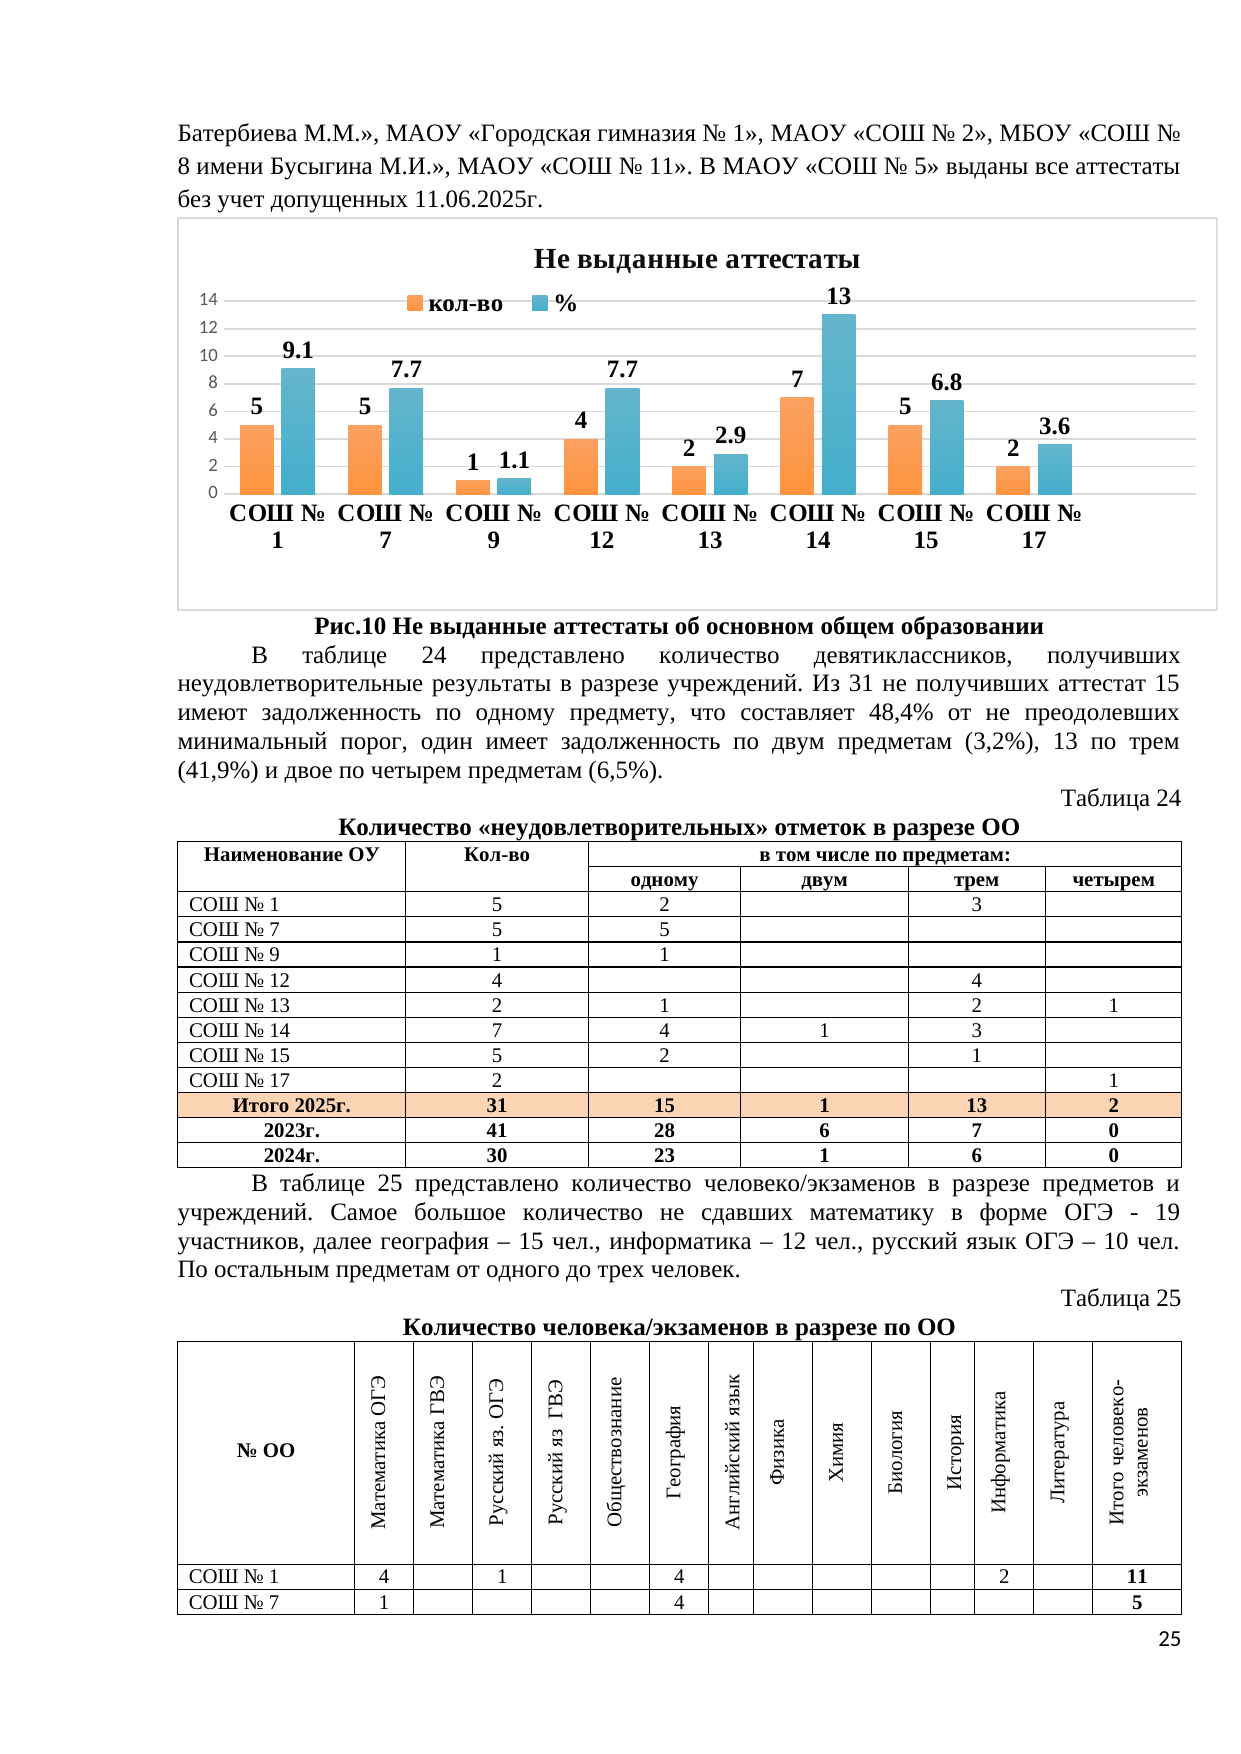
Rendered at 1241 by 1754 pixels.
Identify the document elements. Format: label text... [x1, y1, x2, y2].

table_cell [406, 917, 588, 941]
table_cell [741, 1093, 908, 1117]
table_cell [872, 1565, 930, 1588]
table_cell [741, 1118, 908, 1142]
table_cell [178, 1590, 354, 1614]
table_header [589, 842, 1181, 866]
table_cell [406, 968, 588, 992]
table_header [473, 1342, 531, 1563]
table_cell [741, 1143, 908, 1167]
text Таблица 25 [177, 1283, 1181, 1312]
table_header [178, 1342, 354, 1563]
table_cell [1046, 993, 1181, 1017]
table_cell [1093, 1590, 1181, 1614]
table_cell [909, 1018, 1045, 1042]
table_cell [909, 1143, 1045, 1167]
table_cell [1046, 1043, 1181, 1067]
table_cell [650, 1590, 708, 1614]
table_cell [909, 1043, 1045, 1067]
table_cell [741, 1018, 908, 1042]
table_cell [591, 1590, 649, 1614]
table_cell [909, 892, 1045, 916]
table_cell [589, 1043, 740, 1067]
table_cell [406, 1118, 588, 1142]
text В таблице 25 представлено количество человеко/экзаменов в разрезе предметов и учреждений. Самое большое количество не сдавших математику в форме ОГЭ - 19 участников, далее география – 15 чел., информатика – 12 чел., русский язык ОГЭ – 10 чел. По остальным предметам от одного до трех человек. [177, 1168, 1181, 1283]
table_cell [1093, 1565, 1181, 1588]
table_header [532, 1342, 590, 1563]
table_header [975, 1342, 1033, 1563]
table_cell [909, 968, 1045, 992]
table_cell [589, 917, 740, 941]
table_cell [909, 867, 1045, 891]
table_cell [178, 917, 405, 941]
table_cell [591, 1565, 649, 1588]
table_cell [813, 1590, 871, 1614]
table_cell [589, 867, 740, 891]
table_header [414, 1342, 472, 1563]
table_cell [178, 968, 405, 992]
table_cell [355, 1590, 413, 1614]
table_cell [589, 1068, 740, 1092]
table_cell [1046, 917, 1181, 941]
text Рис.10 Не выданные аттестаты об основном общем образовании [177, 611, 1181, 640]
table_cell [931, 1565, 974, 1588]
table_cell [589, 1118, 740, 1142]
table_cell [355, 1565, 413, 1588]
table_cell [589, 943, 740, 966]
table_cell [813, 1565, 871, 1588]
text В таблице 24 представлено количество девятиклассников, получивших неудовлетворительные результаты в разрезе учреждений. Из 31 не получивших аттестат 15 имеют задолженность по одному предмету, что составляет 48,4% от не преодолевших минимальный порог, один имеет задолженность по двум предметам (3,2%), 13 по трем (41,9%) и двое по четырем предметам (6,5%). [177, 640, 1181, 783]
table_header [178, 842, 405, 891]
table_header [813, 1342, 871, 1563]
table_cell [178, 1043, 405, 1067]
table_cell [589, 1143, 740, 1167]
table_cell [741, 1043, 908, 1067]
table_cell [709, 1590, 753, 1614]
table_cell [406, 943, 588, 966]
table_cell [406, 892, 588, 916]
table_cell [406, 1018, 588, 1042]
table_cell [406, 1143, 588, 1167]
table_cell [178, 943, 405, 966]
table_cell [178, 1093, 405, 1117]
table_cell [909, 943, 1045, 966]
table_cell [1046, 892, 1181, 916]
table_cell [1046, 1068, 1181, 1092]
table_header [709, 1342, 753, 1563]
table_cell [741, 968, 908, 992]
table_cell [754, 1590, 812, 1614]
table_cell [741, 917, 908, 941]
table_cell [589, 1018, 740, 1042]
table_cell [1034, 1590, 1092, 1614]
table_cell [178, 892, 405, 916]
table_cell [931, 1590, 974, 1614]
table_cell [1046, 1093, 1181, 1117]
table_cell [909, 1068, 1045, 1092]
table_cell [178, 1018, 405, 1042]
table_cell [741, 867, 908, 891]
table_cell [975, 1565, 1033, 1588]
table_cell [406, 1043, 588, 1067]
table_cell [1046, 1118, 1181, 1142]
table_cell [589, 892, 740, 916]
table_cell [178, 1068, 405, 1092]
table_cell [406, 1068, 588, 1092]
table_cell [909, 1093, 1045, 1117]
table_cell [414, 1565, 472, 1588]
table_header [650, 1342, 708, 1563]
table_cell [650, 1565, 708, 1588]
text Количество человека/экзаменов в разрезе по ОО [177, 1312, 1181, 1341]
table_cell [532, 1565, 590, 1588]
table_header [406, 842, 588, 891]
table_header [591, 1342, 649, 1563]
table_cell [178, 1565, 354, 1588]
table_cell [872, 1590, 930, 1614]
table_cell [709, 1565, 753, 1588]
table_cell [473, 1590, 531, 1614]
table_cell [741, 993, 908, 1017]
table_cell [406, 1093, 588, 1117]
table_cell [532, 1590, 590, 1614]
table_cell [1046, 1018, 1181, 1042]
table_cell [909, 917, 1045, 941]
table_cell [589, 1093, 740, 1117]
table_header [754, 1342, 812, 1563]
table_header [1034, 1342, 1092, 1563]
text Таблица 24 [177, 783, 1181, 812]
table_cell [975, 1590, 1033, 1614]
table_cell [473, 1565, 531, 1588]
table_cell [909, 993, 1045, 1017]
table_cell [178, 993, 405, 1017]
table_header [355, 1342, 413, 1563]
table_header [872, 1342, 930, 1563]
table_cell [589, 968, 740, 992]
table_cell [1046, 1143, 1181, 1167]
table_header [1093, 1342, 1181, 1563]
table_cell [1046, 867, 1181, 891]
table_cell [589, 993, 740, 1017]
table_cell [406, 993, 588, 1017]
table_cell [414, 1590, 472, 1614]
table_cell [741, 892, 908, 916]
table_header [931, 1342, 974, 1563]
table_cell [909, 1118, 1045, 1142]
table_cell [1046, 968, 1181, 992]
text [177, 118, 1181, 213]
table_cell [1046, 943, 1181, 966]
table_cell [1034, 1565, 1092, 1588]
text Количество «неудовлетворительных» отметок в разрезе ОО [177, 812, 1181, 841]
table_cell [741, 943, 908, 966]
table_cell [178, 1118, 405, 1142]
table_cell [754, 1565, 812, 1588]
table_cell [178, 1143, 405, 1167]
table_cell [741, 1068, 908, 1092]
